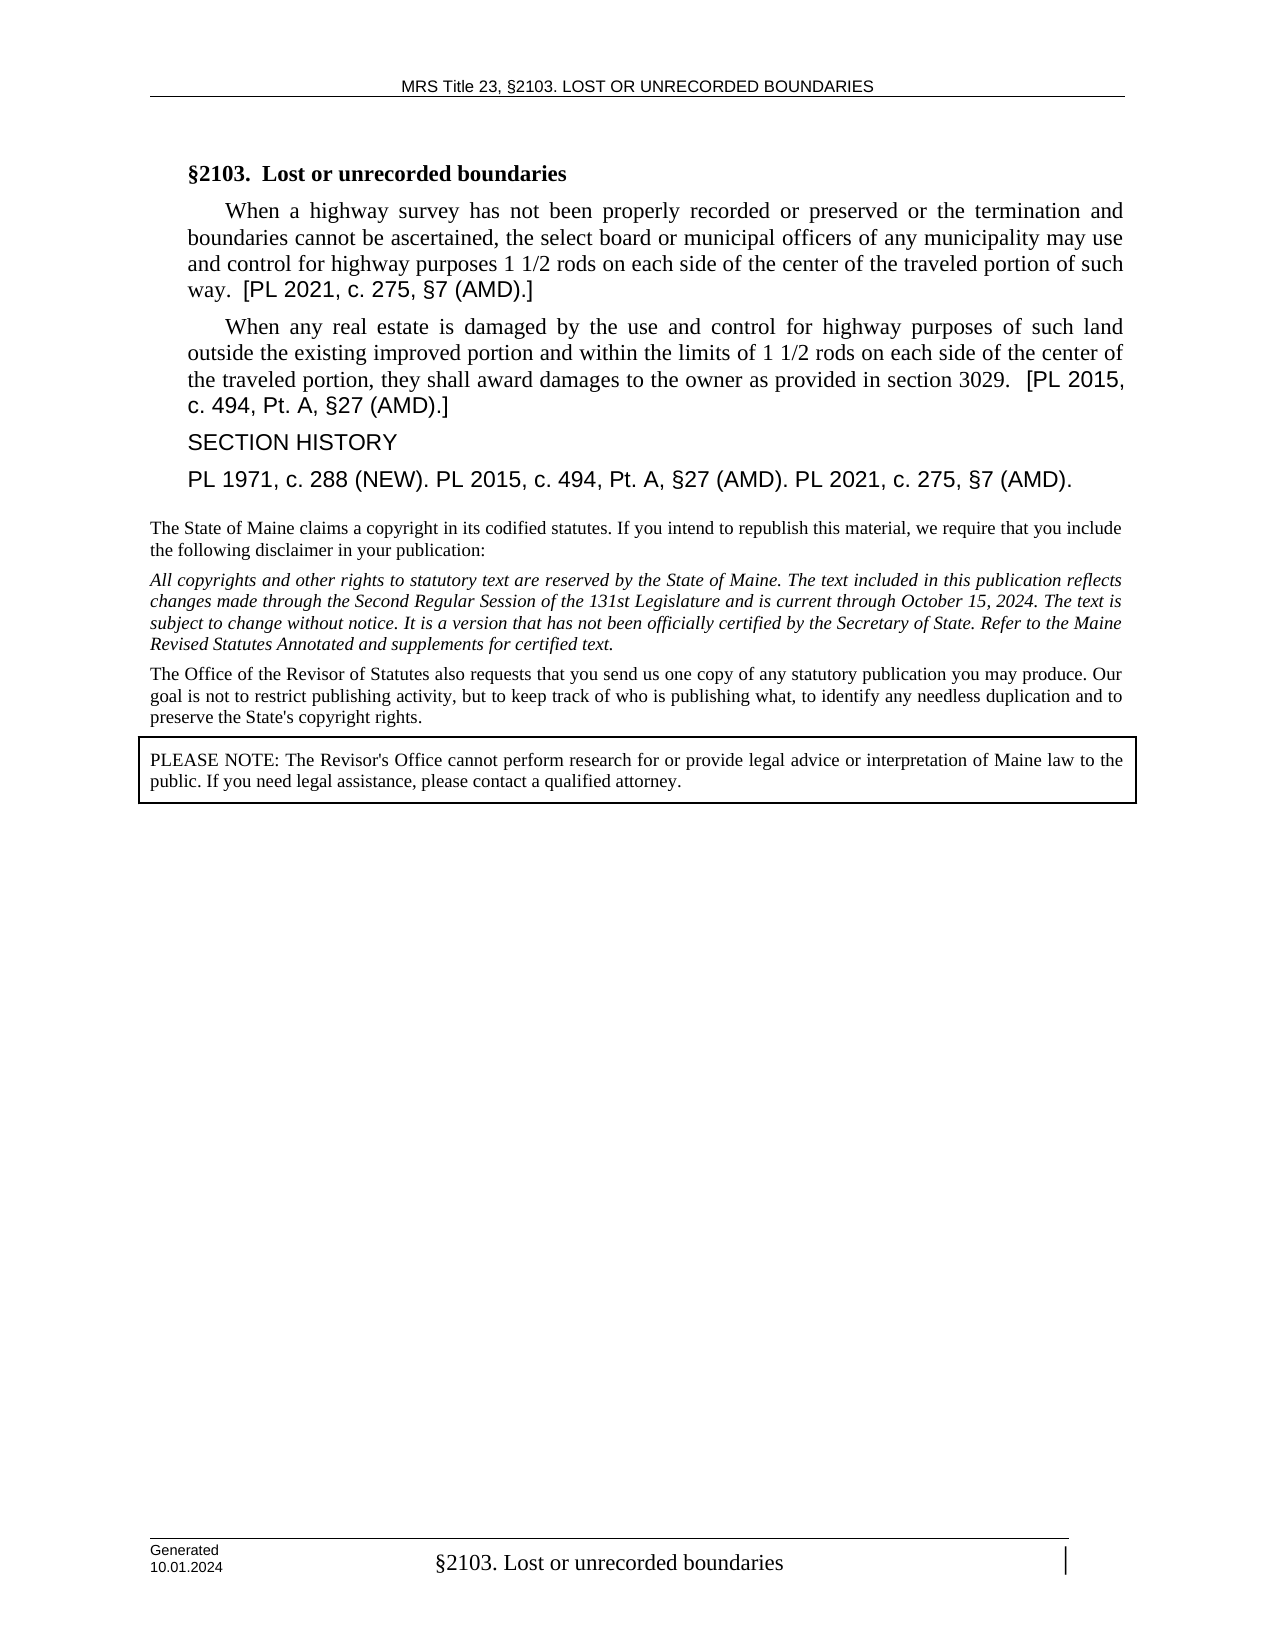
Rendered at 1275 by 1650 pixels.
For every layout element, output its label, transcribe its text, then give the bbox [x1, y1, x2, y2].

text All copyrights and other rights to statutory text are reserved by the State of Maine. The text included in this publication reflects changes made through the Second Regular Session of the 131st Legislature and is current through October 15, 2024 . The text is subject to change without notice. It is a version that has not been officially certified by the Secretary of State. Refer to the Maine Revised Statutes Annotated and supplements for certified text. [150, 569, 1125, 655]
text When any real estate is damaged by the use and control for highway purposes of such land outside the existing improved portion and within the limits of 1 1/2 rods on each side of the center of the traveled portion, they shall award damages to the owner as provided in section 3029. [PL 2015, c. 494, Pt. A, §27 (AMD).] [187, 313, 1125, 419]
text When a highway survey has not been properly recorded or preserved or the termination and boundaries cannot be ascertained, the select board or municipal officers of any municipality may use and control for highway purposes 1 1/2 rods on each side of the center of the traveled portion of such way. [PL 2021, c. 275, §7 (AMD).] [187, 197, 1125, 303]
text PL 1971, c. 288 (NEW). PL 2015, c. 494, Pt. A, §27 (AMD). PL 2021, c. 275, §7 (AMD). [187, 466, 1125, 492]
text §2103. Lost or unrecorded boundaries [187, 160, 1125, 187]
text The Office of the Revisor of Statutes also requests that you send us one copy of any statutory publication you may produce. Our goal is not to restrict publishing activity, but to keep track of who is publishing what, to identify any needless duplication and to preserve the State's copyright rights. [150, 663, 1125, 728]
text SECTION HISTORY [187, 429, 1125, 455]
text The State of Maine claims a copyright in its codified statutes. If you intend to republish this material, we require that you include the following disclaimer in your publication: [150, 517, 1125, 560]
text PLEASE NOTE: The Revisor's Office cannot perform research for or provide legal advice or interpretation of Maine law to the public. If you need legal assistance, please contact a qualified attorney. [140, 738, 1135, 802]
